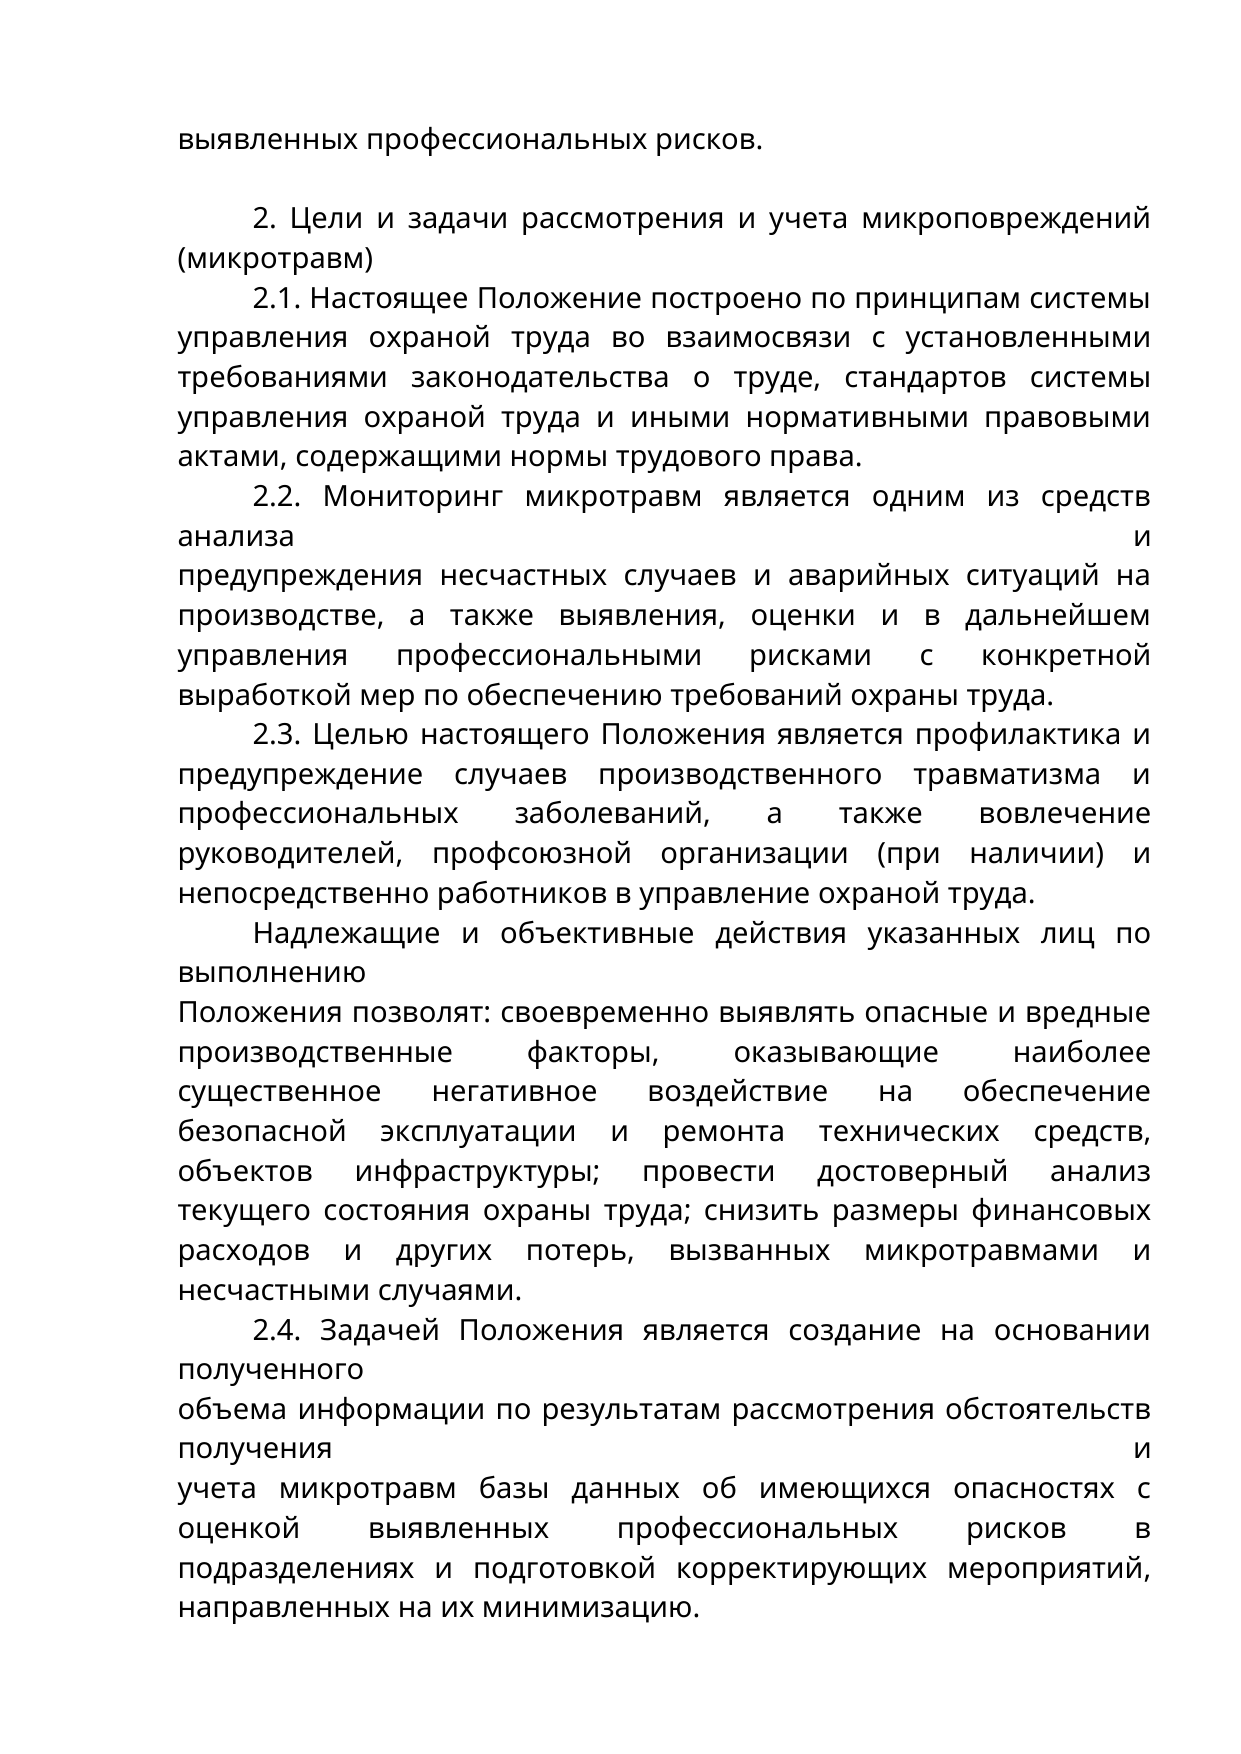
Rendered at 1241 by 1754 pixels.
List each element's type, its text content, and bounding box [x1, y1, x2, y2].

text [177, 118, 1152, 158]
text 2.2. Мониторинг микротравм является одним из средств анализа и предупреждения несчастных случаев и аварийных ситуаций на производстве, а также выявления, оценки и в дальнейшем управления профессиональными рисками с конкретной выработкой мер по обеспечению требований охраны труда. [177, 475, 1152, 713]
text 2. Цели и задачи рассмотрения и учета микроповреждений (микротравм) [177, 197, 1152, 277]
text 2.4. Задачей Положения является создание на основании полученного объема информации по результатам рассмотрения обстоятельств получения и учета микротравм базы данных об имеющихся опасностях с оценкой выявленных профессиональных рисков в подразделениях и подготовкой корректирующих мероприятий, направленных на их минимизацию. [177, 1309, 1152, 1626]
text Надлежащие и объективные действия указанных лиц по выполнению Положения позволят: своевременно выявлять опасные и вредные производственные факторы, оказывающие наиболее существенное негативное воздействие на обеспечение безопасной эксплуатации и ремонта технических средств, объектов инфраструктуры; провести достоверный анализ текущего состояния охраны труда; снизить размеры финансовых расходов и других потерь, вызванных микротравмами и несчастными случаями. [177, 912, 1152, 1309]
text 2.1. Настоящее Положение построено по принципам системы управления охраной труда во взаимосвязи с установленными требованиями законодательства о труде, стандартов системы управления охраной труда и иными нормативными правовыми актами, содержащими нормы трудового права. [177, 277, 1152, 475]
text 2.3. Целью настоящего Положения является профилактика и предупреждение случаев производственного травматизма и профессиональных заболеваний, а также вовлечение руководителей, профсоюзной организации (при наличии) и непосредственно работников в управление охраной труда. [177, 713, 1152, 912]
